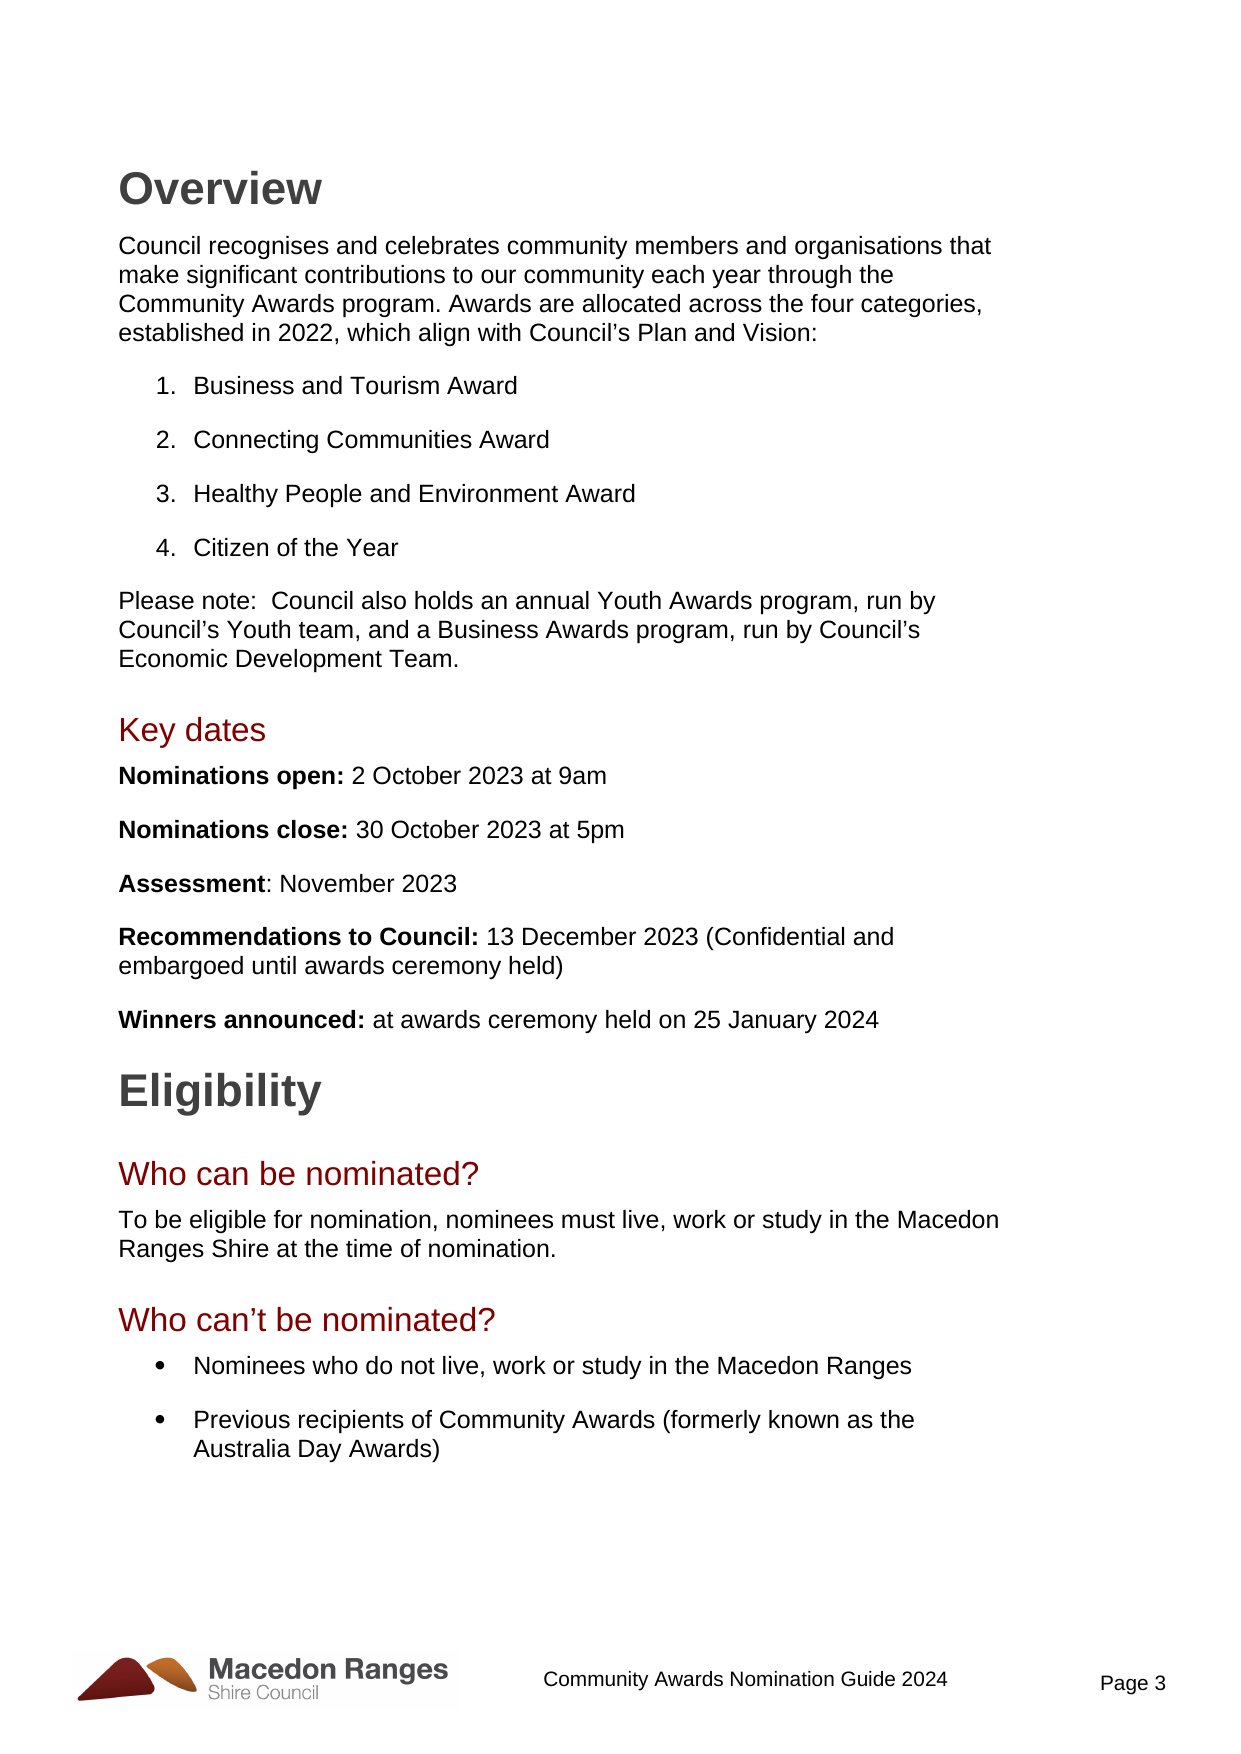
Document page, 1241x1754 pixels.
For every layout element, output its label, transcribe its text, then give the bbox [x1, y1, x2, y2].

text Nominations open: 2 October 2023 at 9am [118, 761, 1016, 790]
list Citizen of the Year [156, 533, 1016, 561]
subtitle Overview [118, 165, 1016, 215]
subtitle Eligibility [118, 1067, 1016, 1117]
text Assessment: November 2023 [118, 868, 1016, 897]
list Nominees who do not live, work or study in the Macedon Ranges [156, 1351, 1016, 1380]
text Winners announced: at awards ceremony held on 25 January 2024 [118, 1005, 1016, 1033]
picture [73, 1651, 460, 1710]
subtitle Key dates [118, 710, 1016, 748]
text Please note: Council also holds an annual Youth Awards program, run by Council’s Youth team, and a Business Awards program, run by Council’s Economic Development Team. [118, 586, 1016, 673]
text To be eligible for nomination, nominees must live, work or study in the Macedon Ranges Shire at the time of nomination. [118, 1205, 1016, 1263]
text Council recognises and celebrates community members and organisations that make significant contributions to our community each year through the Community Awards program. Awards are allocated across the four categories, established in 2022, which align with Council’s Plan and Vision: [118, 231, 1016, 346]
subtitle Who can be nominated? [118, 1154, 1016, 1193]
list Previous recipients of Community Awards (formerly known as the Australia Day Awards) [156, 1405, 1016, 1463]
text Recommendations to Council: 13 December 2023 (Confidential and embargoed until awards ceremony held) [118, 922, 1016, 980]
list Connecting Communities Award [156, 425, 1016, 454]
subtitle Who can’t be nominated? [118, 1300, 1016, 1339]
list Business and Tourism Award [156, 371, 1016, 400]
list Healthy People and Environment Award [156, 479, 1016, 508]
text Nominations close: 30 October 2023 at 5pm [118, 815, 1016, 843]
